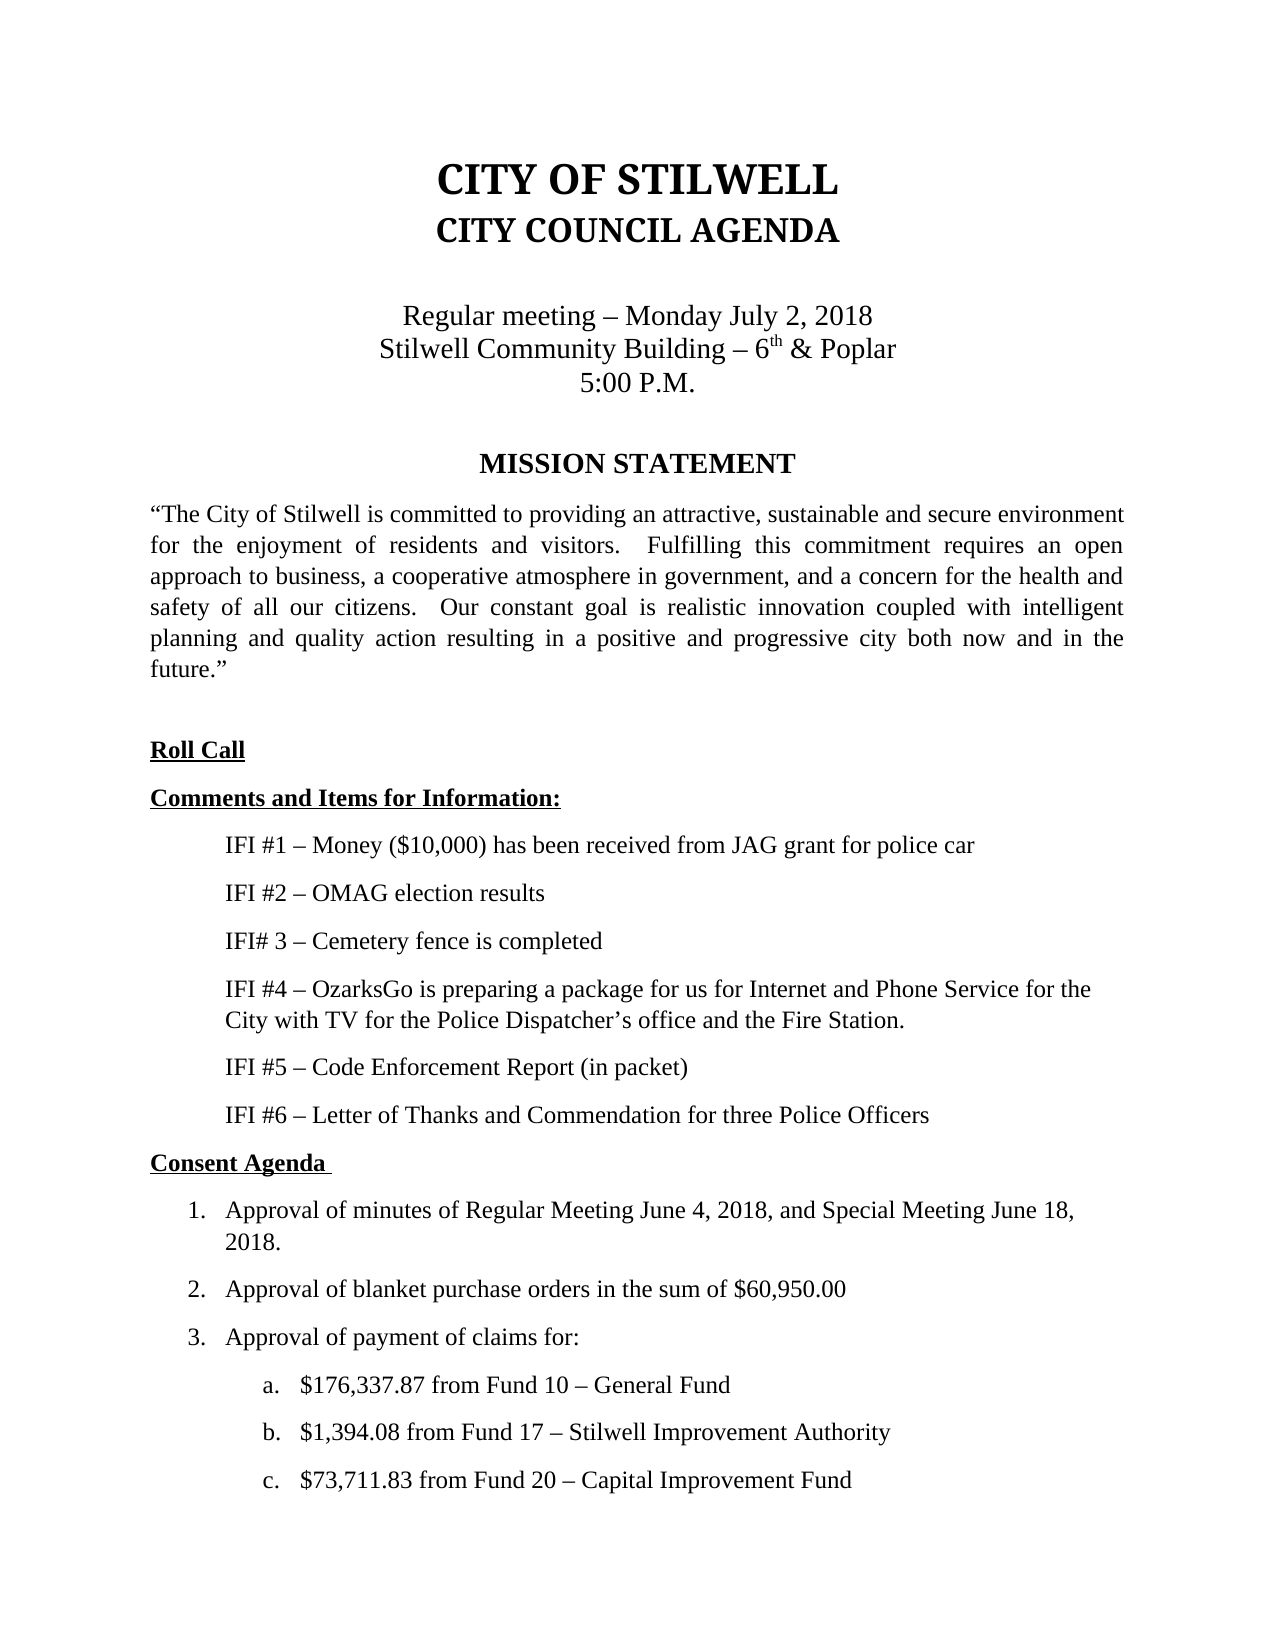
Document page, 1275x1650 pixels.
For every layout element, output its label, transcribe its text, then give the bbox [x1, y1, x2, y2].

list Approval of payment of claims for: [187, 1322, 1125, 1351]
text Comments and Items for Information: [150, 783, 1125, 812]
text CITY COUNCIL AGENDA [150, 207, 1125, 252]
list $1,394.08 from Fund 17 – Stilwell Improvement Authority [262, 1417, 1125, 1446]
text IFI #1 – Money ($10,000) has been received from JAG grant for police car [225, 831, 1125, 859]
list Approval of blanket purchase orders in the sum of $60,950.00 [187, 1274, 1125, 1303]
text IFI #5 – Code Enforcement Report (in packet) [225, 1052, 1125, 1081]
text Consent Agenda [150, 1148, 1125, 1177]
list Approval of minutes of Regular Meeting June 4, 2018, and Special Meeting June 18, 2018. [187, 1196, 1125, 1255]
text IFI #2 – OMAG election results [225, 878, 1125, 907]
list $73,711.83 from Fund 20 – Capital Improvement Fund [262, 1465, 1125, 1494]
text Regular meeting – Monday July 2, 2018 [150, 298, 1125, 331]
text IFI #6 – Letter of Thanks and Commendation for three Police Officers [225, 1100, 1125, 1129]
text “The City of Stilwell is committed to providing an attractive, sustainable and secure environment for the enjoyment of residents and visitors. Fulfilling this commitment requires an open approach to business, a cooperative atmosphere in government, and a concern for the health and safety of all our citizens. Our constant goal is realistic innovation coupled with intelligent planning and quality action resulting in a positive and progressive city both now and in the future.” [150, 499, 1125, 683]
text IFI #4 – OzarksGo is preparing a package for us for Internet and Phone Service for the City with TV for the Police Dispatcher’s office and the Fire Station. [225, 974, 1125, 1033]
text Stilwell Community Building – 6th & Poplar [150, 331, 1125, 365]
text CITY OF STILWELL [150, 150, 1125, 207]
text IFI# 3 – Cemetery fence is completed [225, 926, 1125, 955]
text MISSION STATEMENT [150, 446, 1125, 479]
text 5:00 P.M. [150, 365, 1125, 398]
list $176,337.87 from Fund 10 – General Fund [262, 1370, 1125, 1398]
text Roll Call [150, 735, 1125, 764]
